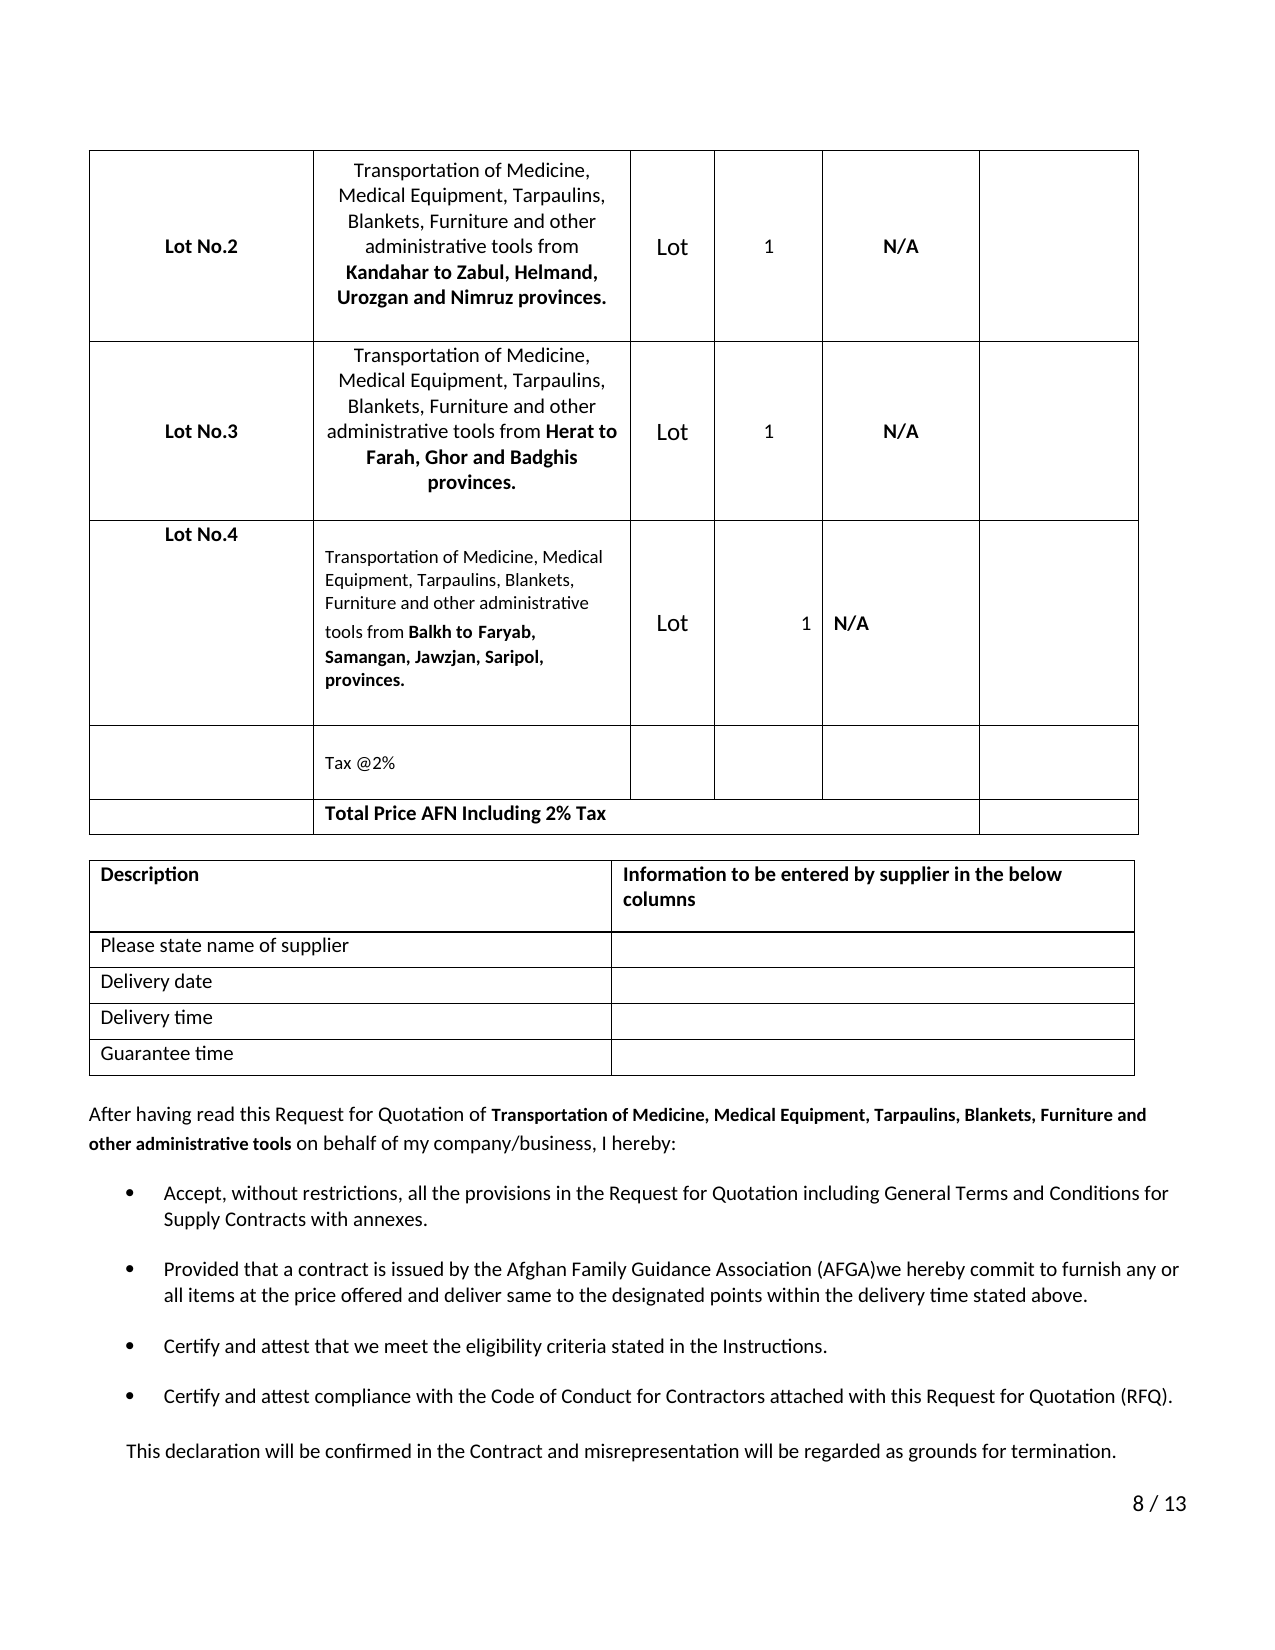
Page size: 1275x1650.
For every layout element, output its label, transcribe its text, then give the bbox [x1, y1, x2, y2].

table_cell Please state name of supplier [90, 933, 611, 967]
table_cell [631, 726, 714, 799]
table_cell Lot No.4 [90, 521, 313, 725]
table_cell [980, 800, 1138, 833]
table_cell 1 [715, 521, 822, 725]
table_cell Transportation of Medicine, Medical Equipment, Tarpaulins, Blankets, Furniture and other administrative tools from Balkh to Faryab, Samangan, Jawzjan, Saripol, provinces. [314, 521, 630, 725]
table_cell Transportation of Medicine, Medical Equipment, Tarpaulins, Blankets, Furniture and other administrative tools from Kandahar to Zabul, Helmand, Urozgan and Nimruz provinces. [314, 151, 630, 341]
table_cell N/A [823, 151, 979, 341]
table_cell Guarantee time [90, 1040, 611, 1075]
list Provided that a contract is issued by the Afghan Family Guidance Association (AFGA)we hereby commit to furnish any or all items at the price offered and deliver same to the designated points within the delivery time stated above. [126, 1257, 1186, 1307]
table_cell Delivery time [90, 1004, 611, 1039]
list Certify and attest compliance with the Code of Conduct for Contractors attached with this Request for Quotation (RFQ). [126, 1384, 1186, 1409]
table_cell Lot [631, 151, 714, 341]
table_cell [90, 800, 313, 833]
table_cell [612, 968, 1134, 1003]
table_cell 1 [715, 151, 822, 341]
table_cell [823, 726, 979, 799]
table_cell [612, 1004, 1134, 1039]
table_cell Lot [631, 521, 714, 725]
table_cell [612, 1040, 1134, 1075]
table_cell [612, 933, 1134, 967]
table_header Information to be entered by supplier in the below columns [612, 861, 1134, 931]
list Accept, without restrictions, all the provisions in the Request for Quotation including General Terms and Conditions for Supply Contracts with annexes. [126, 1180, 1186, 1231]
text After having read this Request for Quotation of Transportation of Medicine, Medical Equipment, Tarpaulins, Blankets, Furniture and other administrative tools on behalf of my company/business, I hereby: [89, 1101, 1186, 1156]
table_cell [980, 726, 1138, 799]
text This declaration will be confirmed in the Contract and misrepresentation will be regarded as grounds for termination. [126, 1438, 1186, 1463]
table_cell [90, 726, 313, 799]
table_cell [980, 151, 1138, 341]
table_cell [715, 726, 822, 799]
table_cell Transportation of Medicine, Medical Equipment, Tarpaulins, Blankets, Furniture and other administrative tools from Herat to Farah, Ghor and Badghis provinces. [314, 342, 630, 520]
table_cell N/A [823, 521, 979, 725]
list Certify and attest that we meet the eligibility criteria stated in the Instructions. [126, 1333, 1186, 1358]
table_cell Delivery date [90, 968, 611, 1003]
table_cell 1 [715, 342, 822, 520]
table_cell N/A [823, 342, 979, 520]
table_cell [980, 342, 1138, 520]
table_cell Lot No.3 [90, 342, 313, 520]
table_cell Tax @2% [314, 726, 630, 799]
table_cell Lot [631, 342, 714, 520]
table_header Description [90, 861, 611, 931]
table_cell Total Price AFN Including 2% Tax [314, 800, 979, 833]
table_cell [980, 521, 1138, 725]
table_cell Lot No.2 [90, 151, 313, 341]
